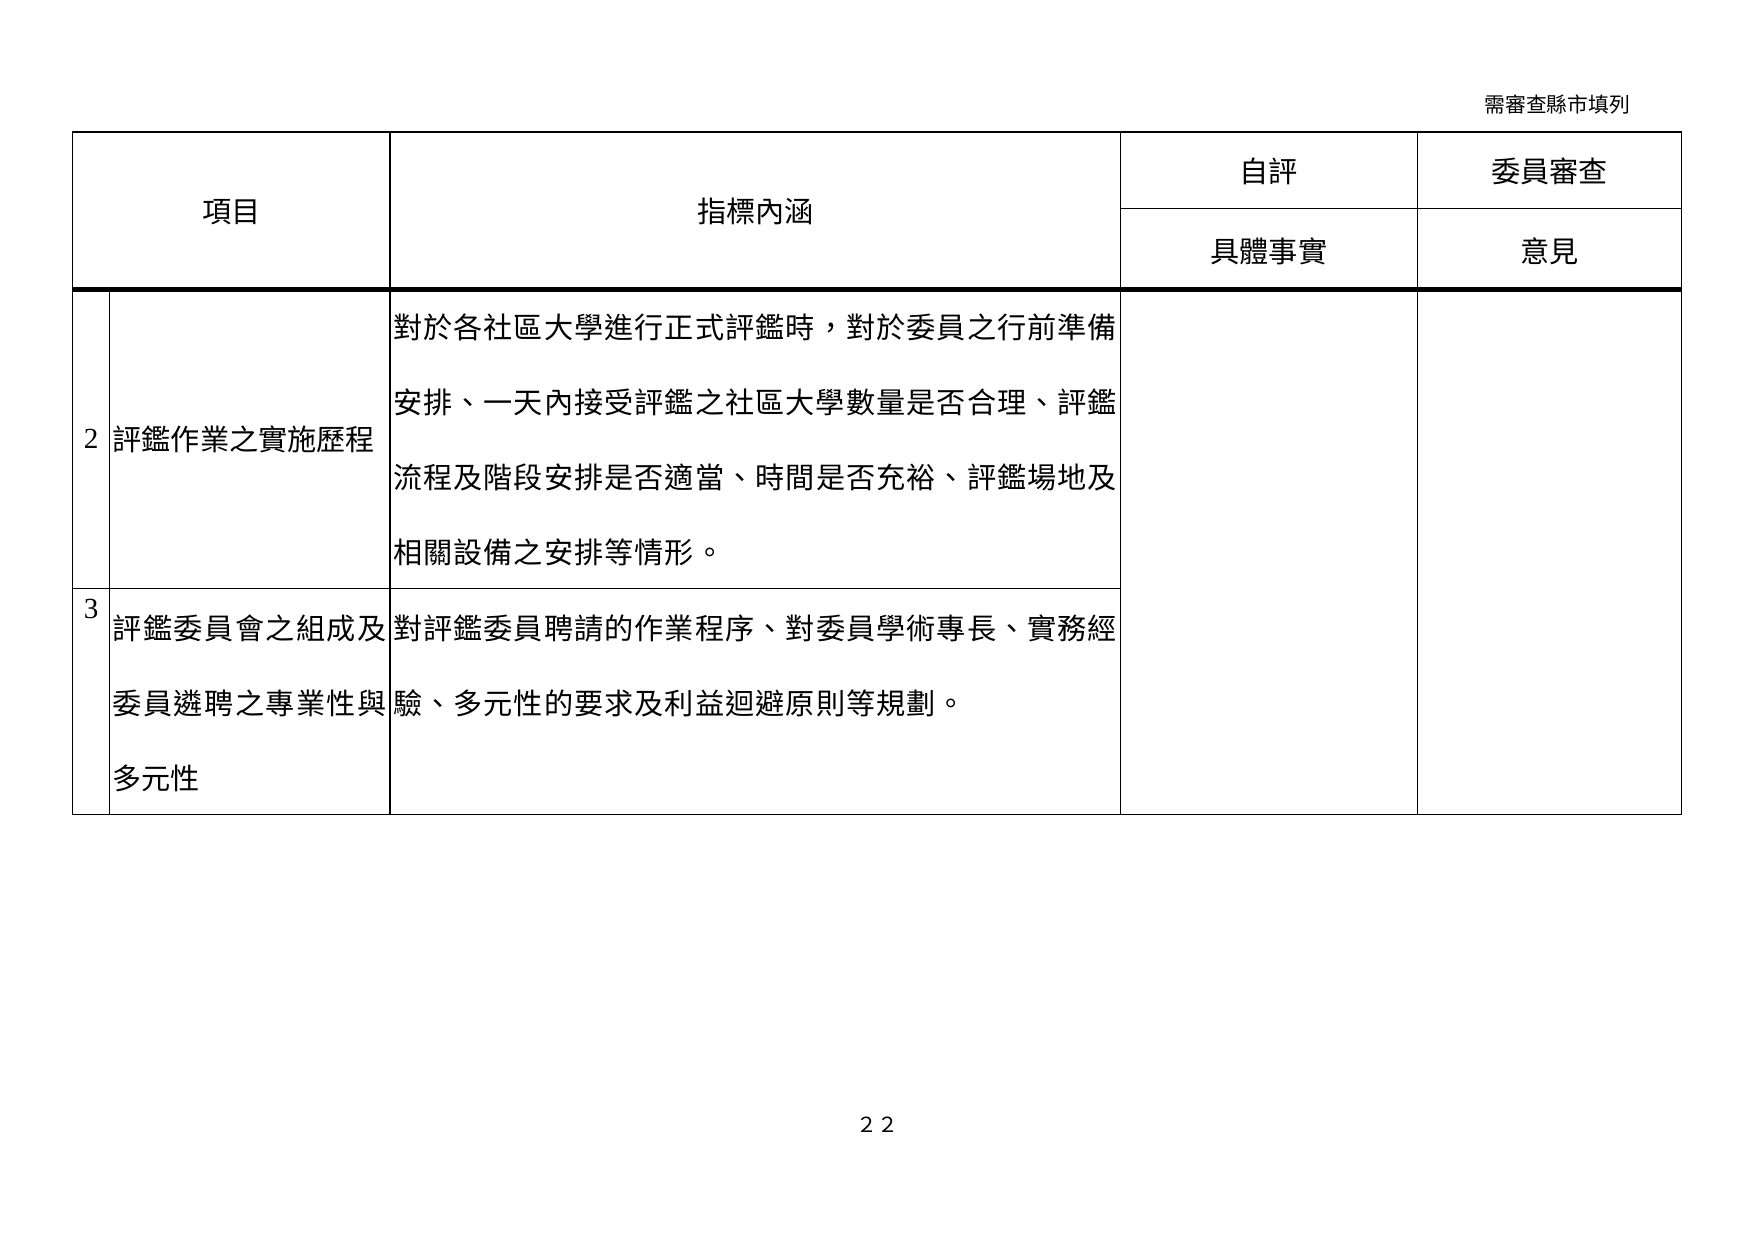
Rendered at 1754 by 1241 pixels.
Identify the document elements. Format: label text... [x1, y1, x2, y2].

table_cell 評鑑委員會之組成及委員遴聘之專業性與多元性 [110, 589, 389, 814]
table_cell [1418, 292, 1681, 814]
table_header 指標內涵 [391, 133, 1120, 287]
table_cell 評鑑作業之實施歷程 [110, 292, 389, 588]
table_header 委員審查 [1418, 133, 1681, 207]
table_cell 對評鑑委員聘請的作業程序、對委員學術專長、實務經驗、多元性的要求及利益迴避原則等規劃。 [391, 589, 1120, 814]
table_cell [1121, 292, 1417, 814]
table_cell 具體事實 [1121, 209, 1417, 287]
table_cell 對於各社區大學進行正式評鑑時，對於委員之行前準備安排、一天內接受評鑑之社區大學數量是否合理、評鑑流程及階段安排是否適當、時間是否充裕、評鑑場地及相關設備之安排等情形。 [391, 292, 1120, 588]
table_header 項目 [73, 133, 389, 287]
table_cell 3 [73, 589, 109, 814]
table_header 自評 [1121, 133, 1417, 207]
table_cell 意見 [1418, 209, 1681, 287]
table_cell 2 [73, 292, 109, 588]
